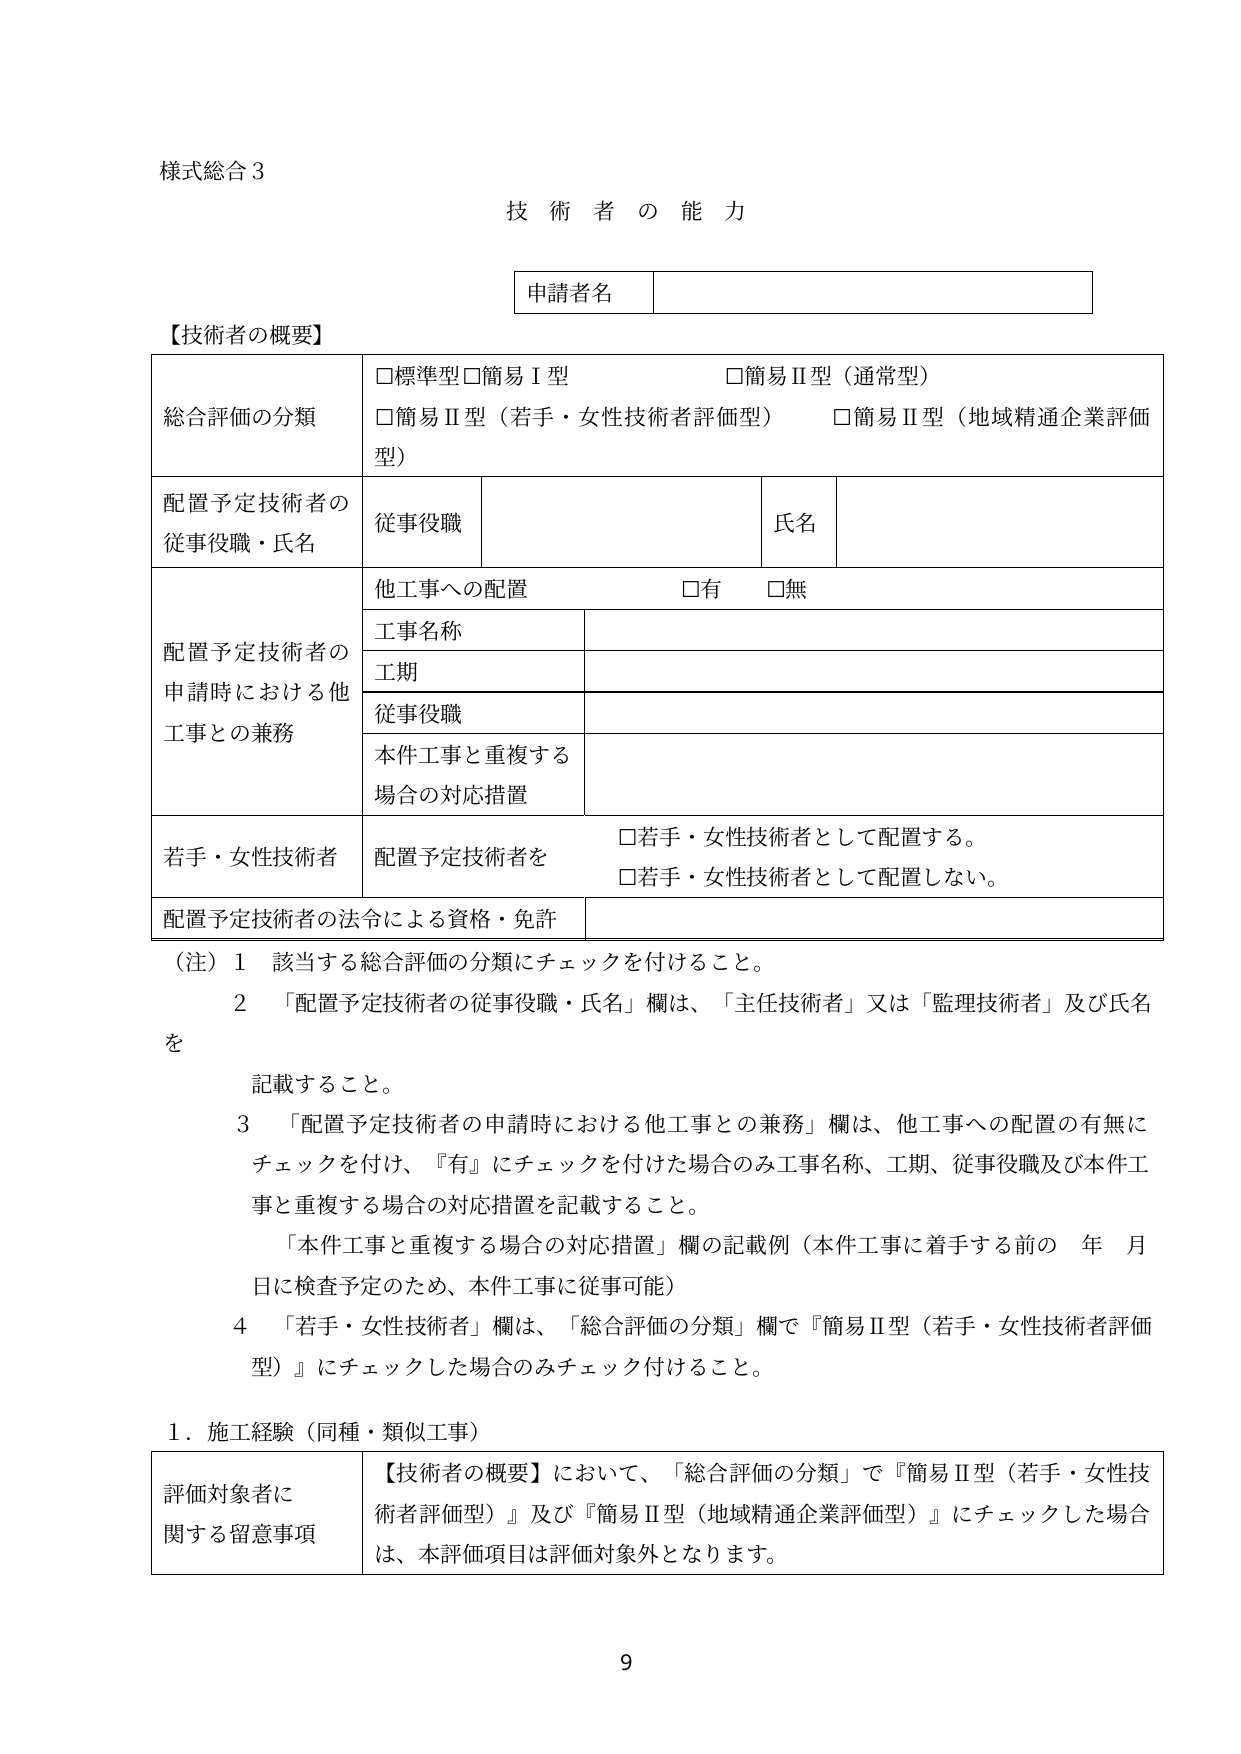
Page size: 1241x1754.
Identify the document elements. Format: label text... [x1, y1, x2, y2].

table_cell [585, 693, 1163, 733]
table_cell [482, 477, 761, 567]
text 技 術 者 の 能 力 [159, 190, 1092, 231]
table_cell [585, 734, 1163, 815]
table_cell 他工事への配置 有 無 [363, 568, 1163, 608]
table_cell 配置予定技術者を [363, 816, 584, 897]
table_cell 配置予定技術者の法令による資格・免許 [152, 898, 585, 938]
table_cell 工事名称 [363, 610, 584, 650]
table_cell [585, 610, 1163, 650]
table_cell １．施工経験（同種・類似工事） [151, 1386, 1163, 1451]
table_cell 工期 [363, 651, 584, 691]
table_cell 若手・女性技術者として配置する。 若手・女性技術者として配置しない。 [585, 816, 1163, 897]
table_header 総合評価の分類 [152, 355, 362, 476]
text 【技術者の概要】 [159, 313, 1092, 354]
table_cell 本件工事と重複する場合の対応措置 [363, 734, 584, 815]
table_cell 従事役職 [363, 693, 584, 733]
table_cell 若手・女性技術者 [152, 816, 362, 897]
table_cell [586, 898, 1163, 938]
table_cell 従事役職 [363, 477, 481, 567]
table_cell （注）１ 該当する総合評価の分類にチェックを付けること。 ２ 「配置予定技術者の従事役職・氏名」欄は、「主任技術者」又は「監理技術者」及び氏名を 記載すること。 ３ 「配置予定技術者の申請時における他工事との兼務」欄は、他工事への配置の有無にチェックを付け、『有』にチェックを付けた場合のみ工事名称、工期、従事役職及び本件工事と重複する場合の対応措置を記載すること。 「本件工事と重複する場合の対応措置」欄の記載例（本件工事に着手する前の 年 月 日に検査予定のため、本件工事に従事可能） ４ 「若手・女性技術者」欄は、「総合評価の分類」欄で『簡易Ⅱ型（若手・女性技術者評価型）』にチェックした場合のみチェック付けること。 [151, 941, 1163, 1386]
table_cell 評価対象者に 関する留意事項 [152, 1452, 362, 1573]
table_cell 【技術者の概要】において、「総合評価の分類」で『簡易Ⅱ型（若手・女性技術者評価型）』及び『簡易Ⅱ型（地域精通企業評価型）』にチェックした場合は、本評価項目は評価対象外となります。 [363, 1452, 1163, 1573]
table_cell [837, 477, 1163, 567]
table_cell [585, 651, 1163, 691]
table_header 標準型 簡易Ⅰ型 簡易Ⅱ型（通常型） 簡易Ⅱ型（若手・女性技術者評価型） 簡易Ⅱ型（地域精通企業評価型） [363, 355, 1163, 476]
table_cell 配置予定技術者の申請時における他工事との兼務 [152, 568, 362, 815]
text 様式総合３ [159, 150, 1092, 190]
table_header [654, 272, 1092, 312]
table_cell 配置予定技術者の従事役職・氏名 [152, 477, 362, 567]
table_cell 氏名 [762, 477, 836, 567]
table_header 申請者名 [515, 272, 653, 312]
